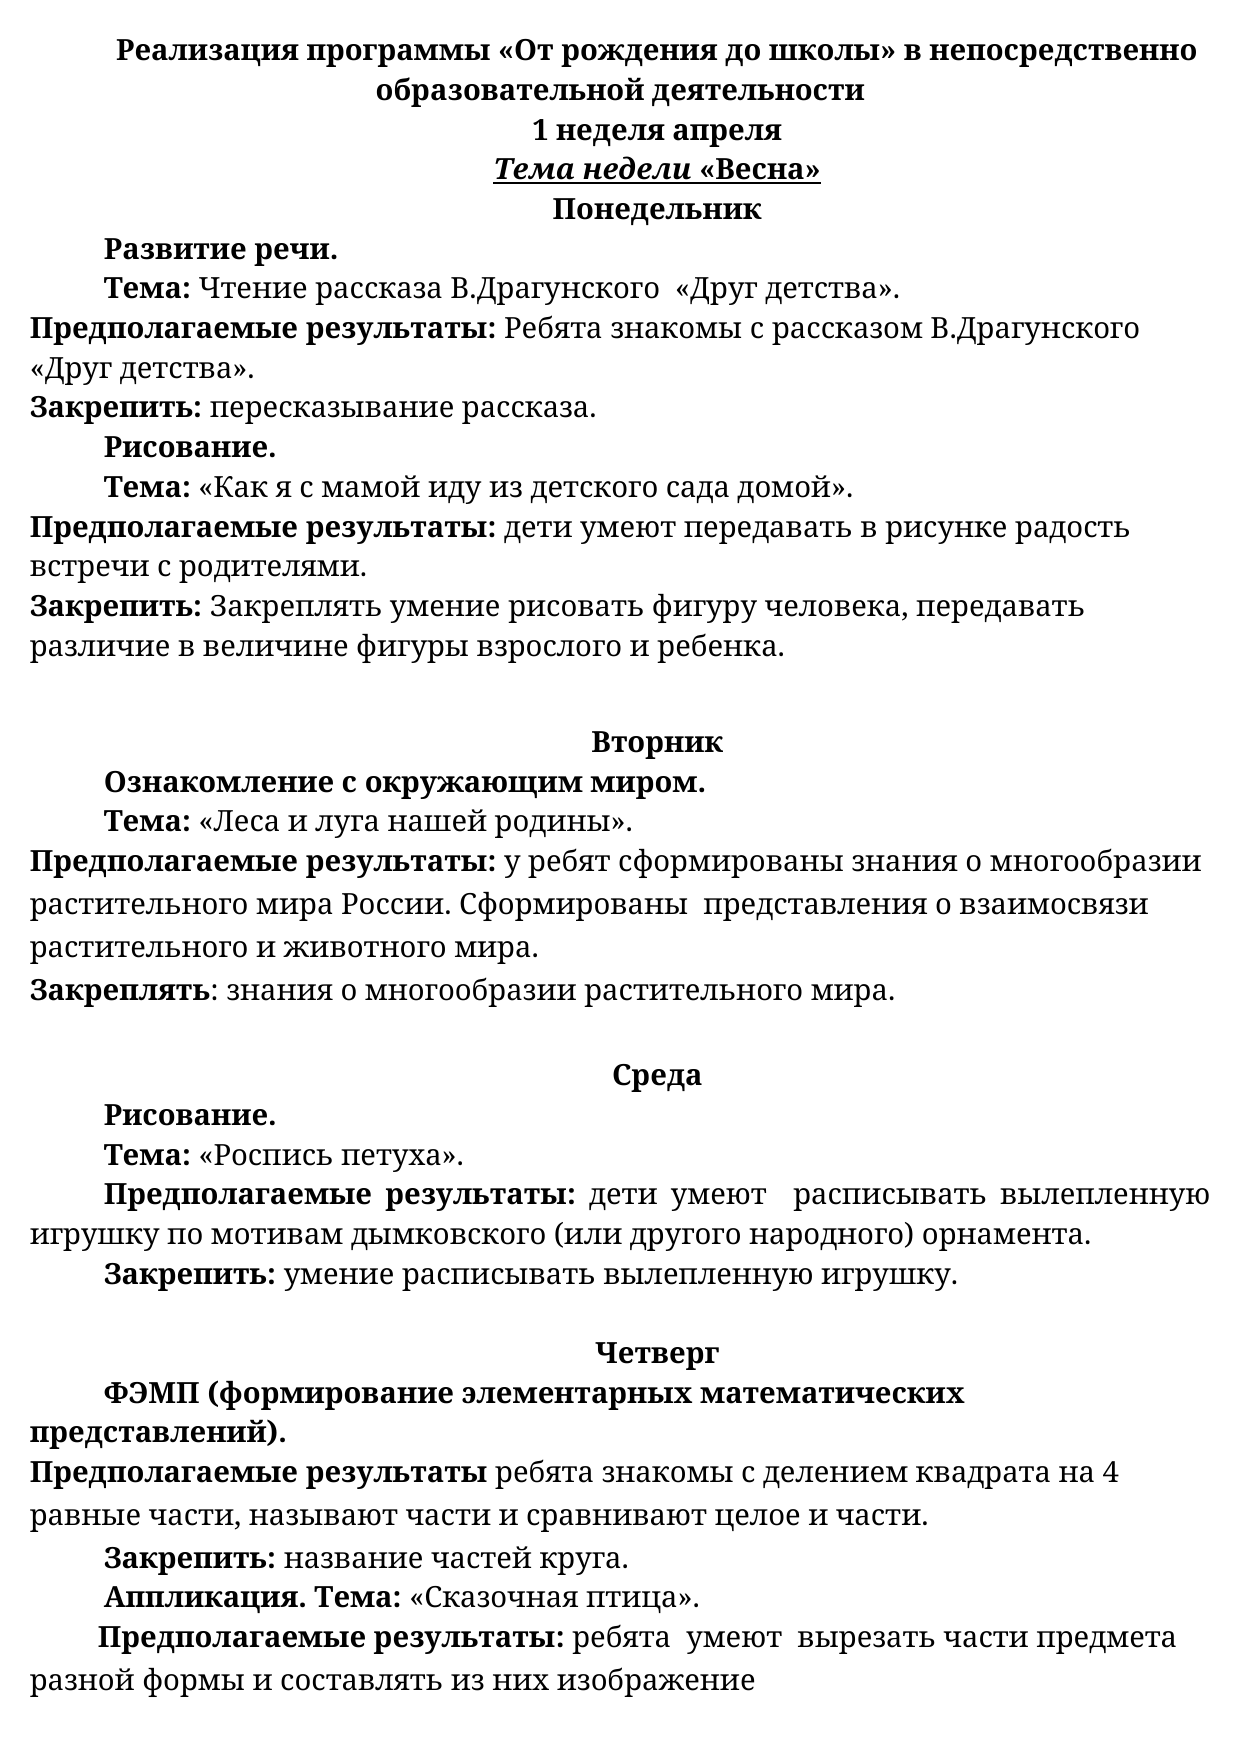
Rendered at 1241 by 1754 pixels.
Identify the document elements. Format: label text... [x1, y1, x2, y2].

text Предполагаемые результаты: дети умеют передавать в рисунке радость встречи с родителями. [29, 506, 1211, 585]
text Предполагаемые результаты: дети умеют расписывать вылепленную игрушку по мотивам дымковского (или другого народного) орнамента. [29, 1173, 1211, 1253]
text Предполагаемые результаты: ребята умеют вырезать части предмета разной формы и составлять из них изображение [29, 1616, 1211, 1699]
text Предполагаемые результаты: у ребят сформированы знания о многообразии растительного мира России. Сформированы представления о взаимосвязи растительного и животного мира. [29, 840, 1211, 966]
text Тема: Чтение рассказа В.Драгунского «Друг детства». [29, 268, 1211, 307]
text Предполагаемые результаты: Ребята знакомы с рассказом В.Драгунского «Друг детства». [29, 307, 1211, 387]
text Рисование. [29, 1094, 1211, 1134]
text Предполагаемые результаты ребята знакомы с делением квадрата на 4 равные части, называют части и сравнивают целое и части. [29, 1451, 1211, 1534]
text Понедельник [29, 188, 1211, 228]
text Закрепить: пересказывание рассказа. [29, 387, 1211, 426]
text Среда [29, 1054, 1211, 1094]
text Четверг [29, 1332, 1211, 1372]
text Тема: «Роспись петуха». [29, 1134, 1211, 1173]
text 1 неделя апреля [29, 109, 1211, 149]
text Вторник [29, 721, 1211, 761]
text Закрепить: Закреплять умение рисовать фигуру человека, передавать различие в величине фигуры взрослого и ребенка. [29, 585, 1211, 664]
text Аппликация. Тема: «Сказочная птица». [29, 1577, 1211, 1616]
text Ознакомление с окружающим миром. [29, 761, 1211, 801]
text Реализация программы «От рождения до школы» в непосредственно образовательной деятельности [29, 29, 1211, 109]
text ФЭМП (формирование элементарных математических представлений). [29, 1372, 1211, 1451]
text Закреплять: знания о многообразии растительного мира. [29, 969, 1211, 1008]
text Тема недели «Весна» [29, 149, 1211, 188]
text Развитие речи. [29, 228, 1211, 268]
text Закрепить: умение расписывать вылепленную игрушку. [29, 1253, 1211, 1293]
text Тема: «Как я с мамой иду из детского сада домой». [29, 466, 1211, 506]
text Закрепить: название частей круга. [29, 1537, 1211, 1577]
text Рисование. [29, 426, 1211, 466]
text Тема: «Леса и луга нашей родины». [29, 801, 1211, 840]
